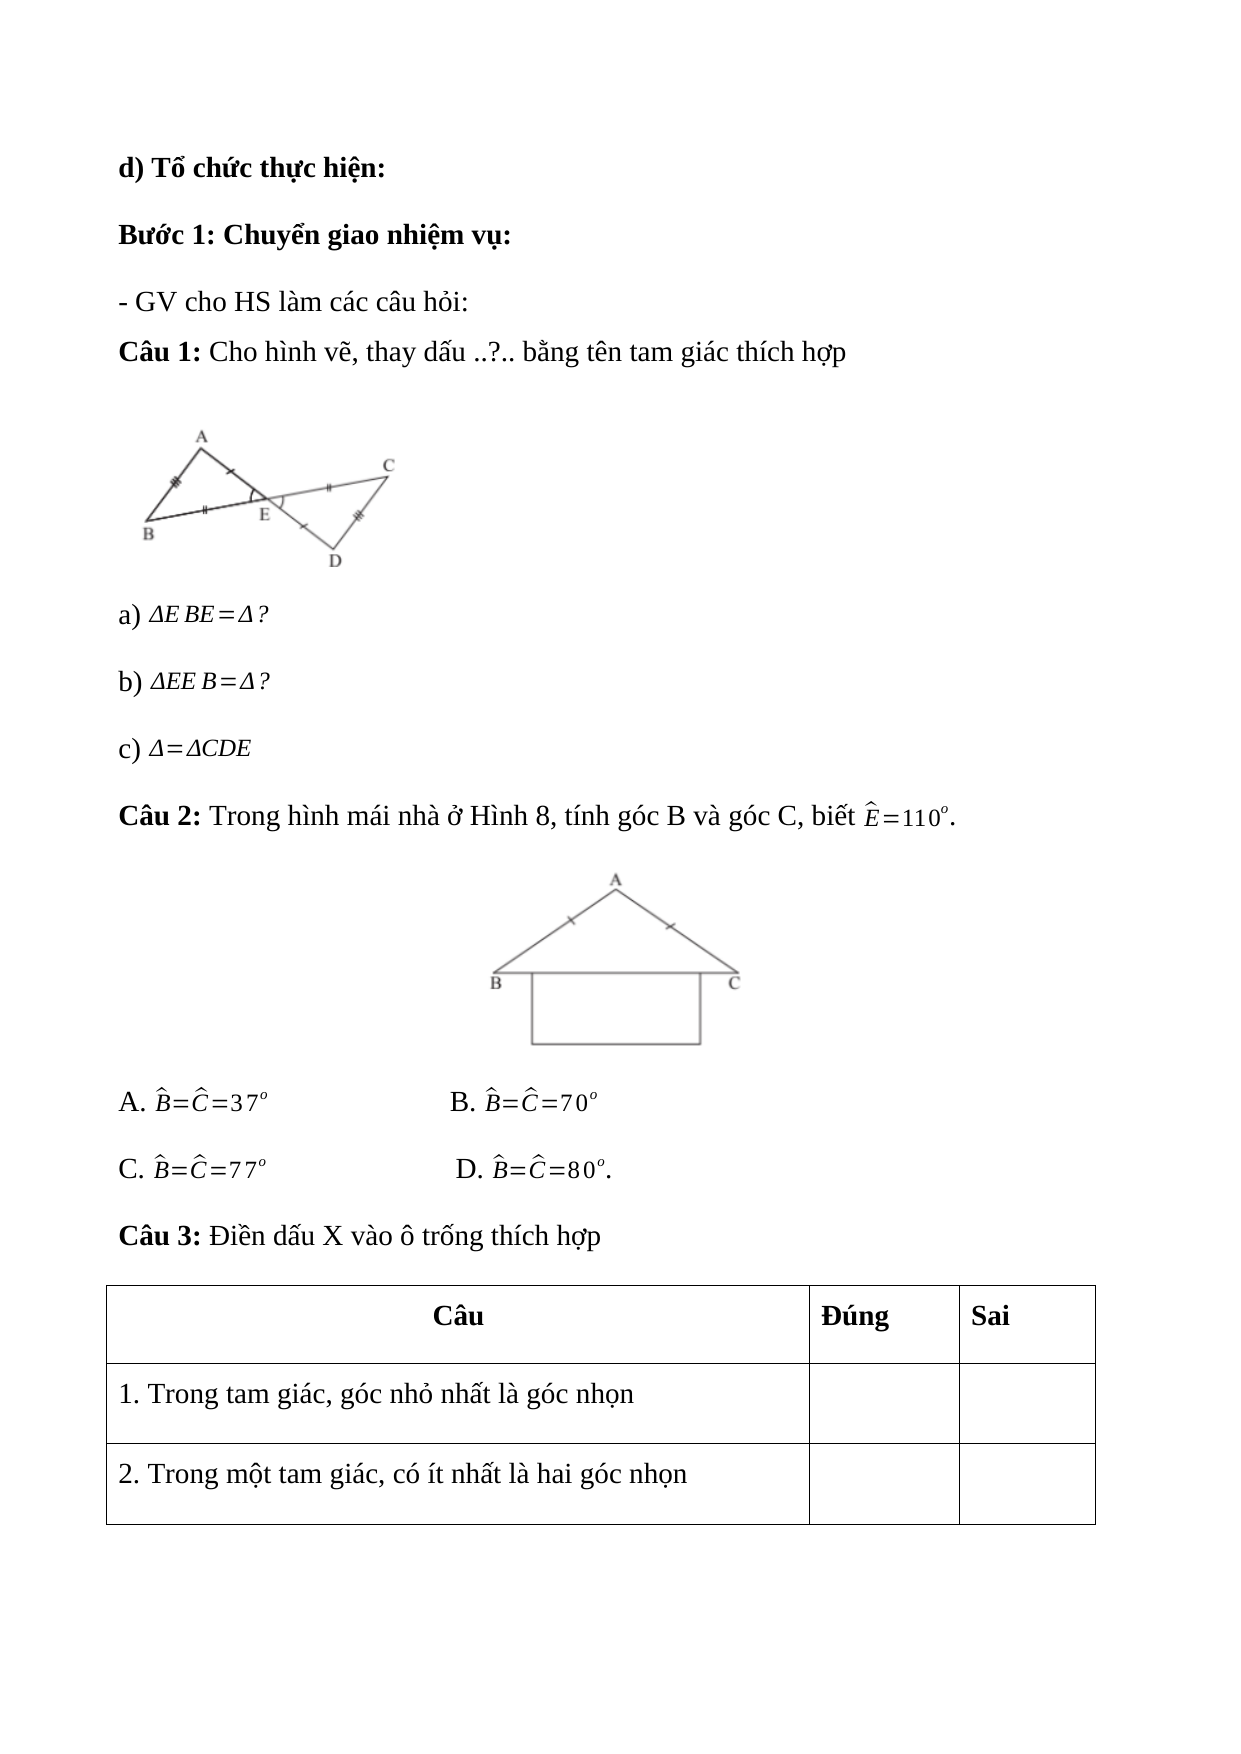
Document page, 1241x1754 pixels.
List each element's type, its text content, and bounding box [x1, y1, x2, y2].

table_header Đúng [810, 1286, 959, 1363]
text A. B. [118, 1084, 1107, 1117]
table_cell [810, 1444, 959, 1523]
text c) [118, 731, 1107, 765]
text Bước 1: Chuyển giao nhiệm vụ: [118, 217, 1107, 251]
table_header Sai [960, 1286, 1095, 1363]
table_cell [960, 1444, 1095, 1523]
text - GV cho HS làm các câu hỏi: Câu 1: Cho hình vẽ, thay dấu ..?.. bằng tên tam giác thích hợp [118, 284, 1107, 368]
table_header Câu [107, 1286, 809, 1363]
picture [464, 865, 761, 1053]
table_cell [960, 1364, 1095, 1443]
table_cell 2. Trong một tam giác, có ít nhất là hai góc nhọn [107, 1444, 809, 1523]
picture [118, 401, 401, 567]
text a) [118, 597, 1107, 631]
text Câu 2: Trong hình mái nhà ở Hình 8, tính góc B và góc C, biết . [118, 798, 1107, 832]
text C. D. . [118, 1151, 1107, 1184]
table_cell [810, 1364, 959, 1443]
table_cell 1. Trong tam giác, góc nhỏ nhất là góc nhọn [107, 1364, 809, 1443]
text b) [118, 664, 1107, 698]
text Câu 3: Điền dấu X vào ô trống thích hợp [118, 1218, 1107, 1251]
text d) Tổ chức thực hiện: [118, 150, 1107, 183]
